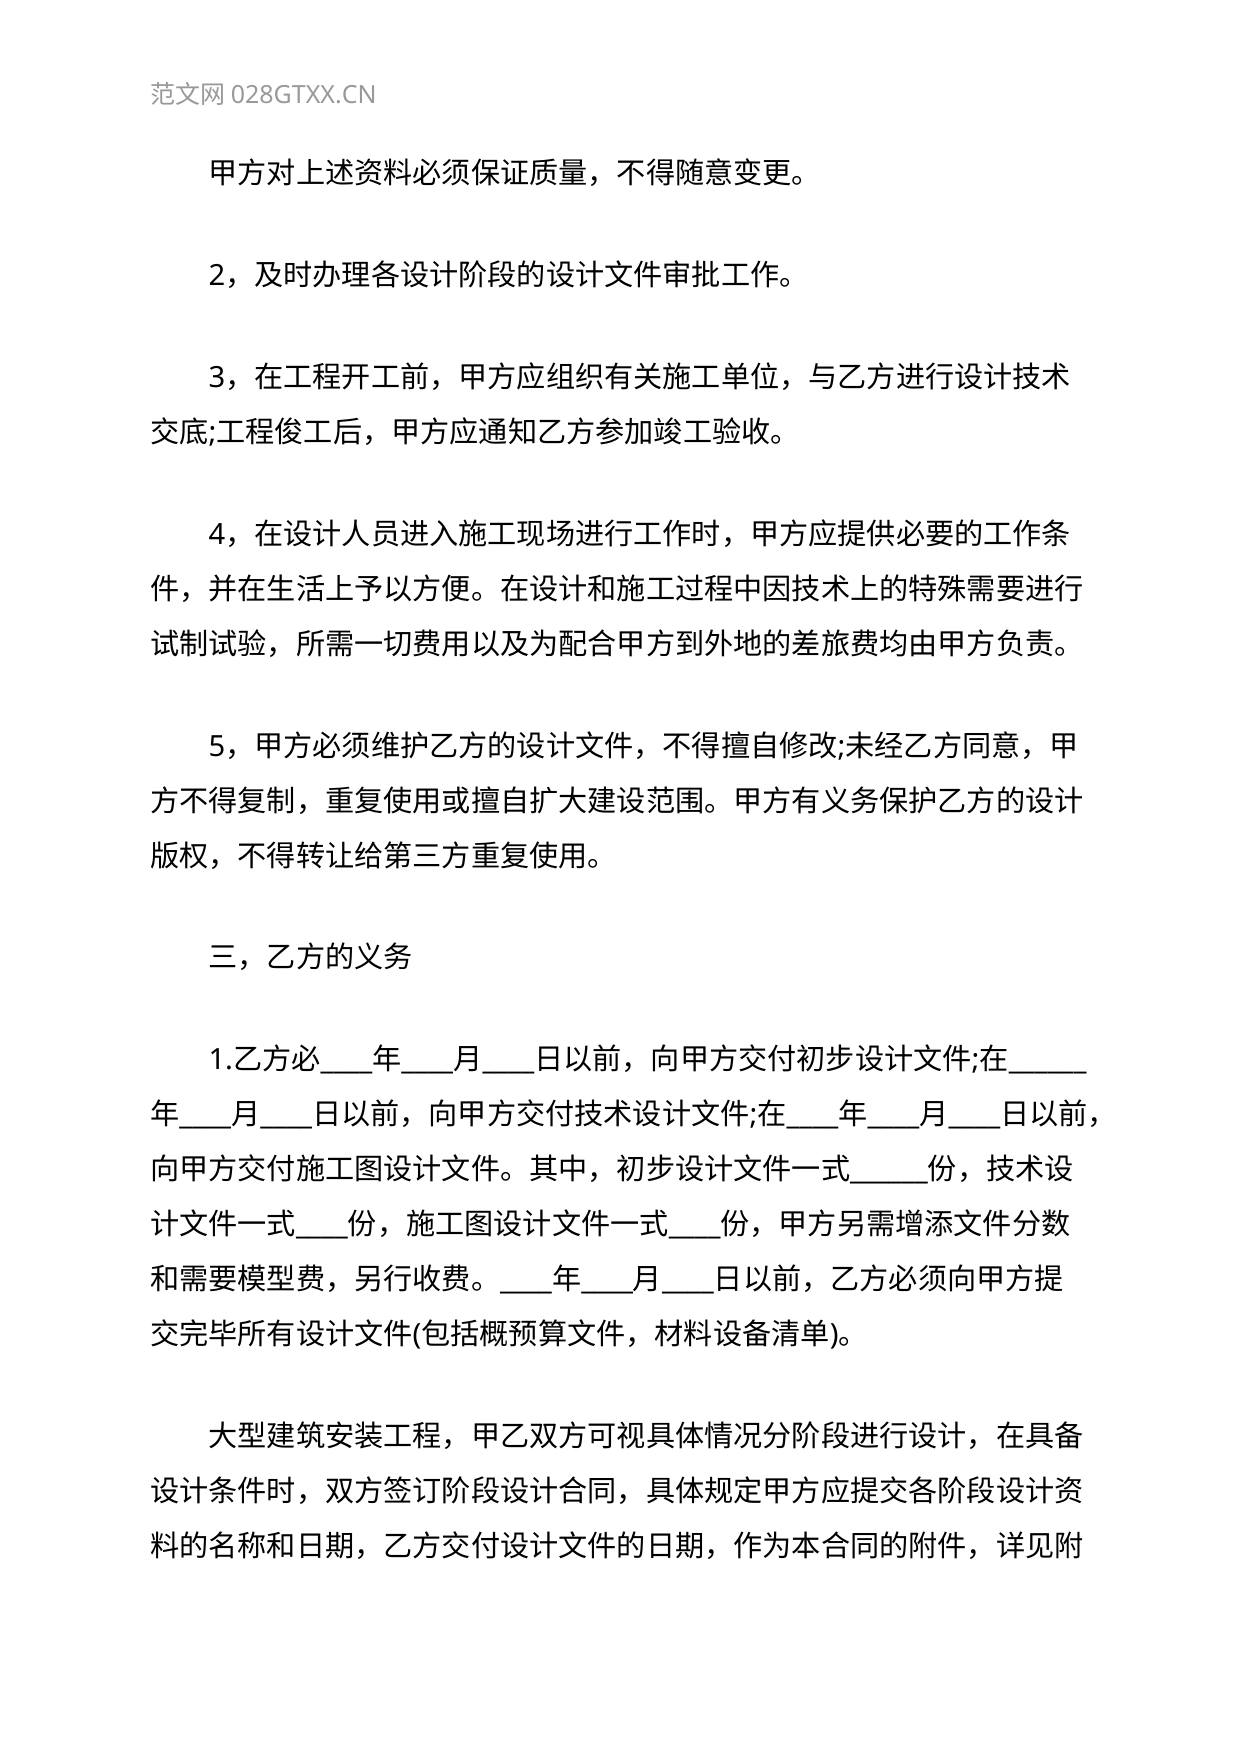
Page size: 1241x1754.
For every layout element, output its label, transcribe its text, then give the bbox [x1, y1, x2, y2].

text 5，甲方必须维护乙方的设计文件，不得擅自修改;未经乙方同意，甲方不得复制，重复使用或擅自扩大建设范围。甲方有义务保护乙方的设计版权，不得转让给第三方重复使用。 [150, 722, 1090, 874]
text 甲方对上述资料必须保证质量，不得随意变更。 [150, 150, 1090, 192]
text 三，乙方的义务 [150, 934, 1090, 976]
text 1.乙方必____年____月____日以前，向甲方交付初步设计文件;在______年____月____日以前，向甲方交付技术设计文件;在____年____月____日以前，向甲方交付施工图设计文件。其中，初步设计文件一式______份，技术设计文件一式____份，施工图设计文件一式____份，甲方另需增添文件分数和需要模型费，另行收费。____年____月____日以前，乙方必须向甲方提交完毕所有设计文件(包括概预算文件，材料设备清单)。 [150, 1036, 1090, 1353]
text 4，在设计人员进入施工现场进行工作时，甲方应提供必要的工作条件，并在生活上予以方便。在设计和施工过程中因技术上的特殊需要进行试制试验，所需一切费用以及为配合甲方到外地的差旅费均由甲方负责。 [150, 511, 1090, 663]
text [150, 1413, 1090, 1565]
text 3，在工程开工前，甲方应组织有关施工单位，与乙方进行设计技术交底;工程俊工后，甲方应通知乙方参加竣工验收。 [150, 354, 1090, 451]
text 2，及时办理各设计阶段的设计文件审批工作。 [150, 252, 1090, 294]
